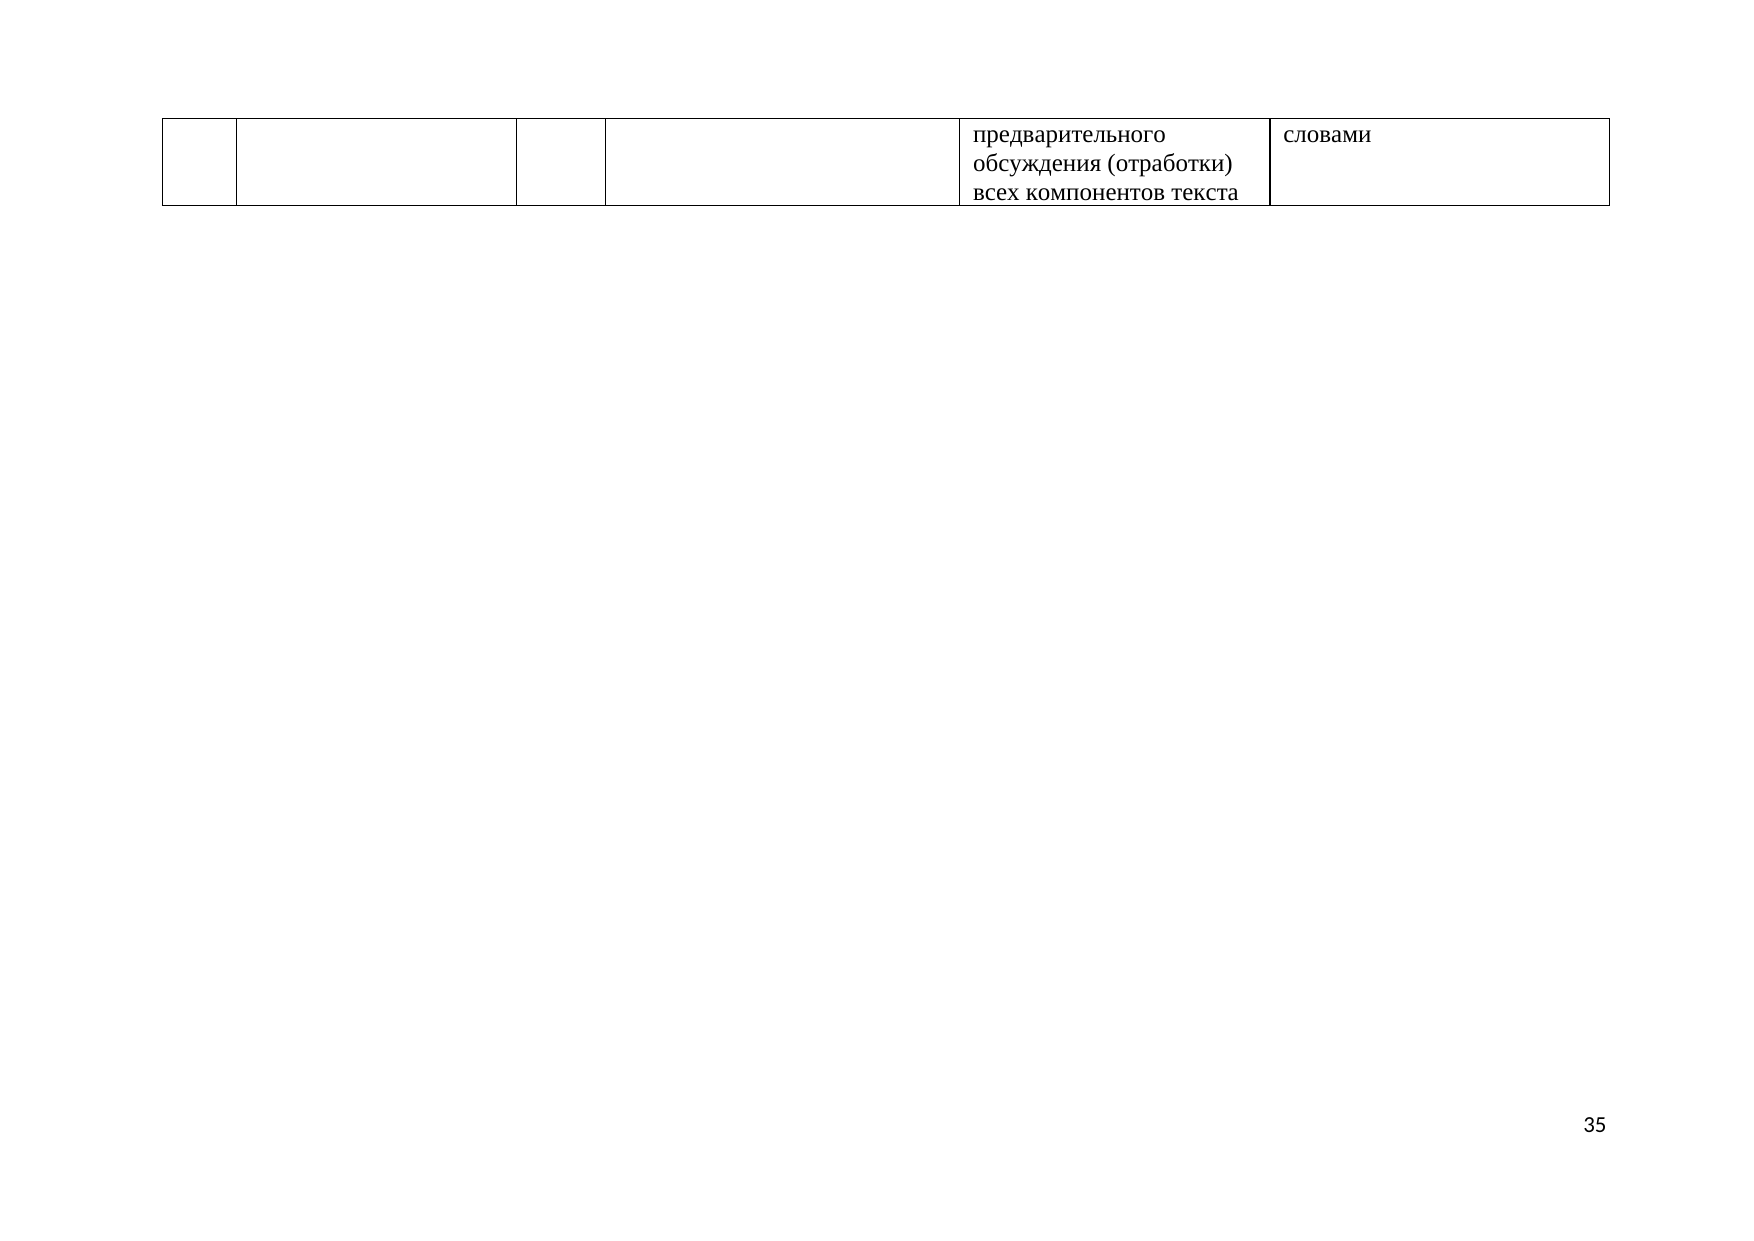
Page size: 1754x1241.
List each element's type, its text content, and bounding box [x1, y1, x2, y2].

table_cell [606, 119, 959, 205]
table_cell 1 [517, 119, 605, 205]
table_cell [237, 119, 516, 205]
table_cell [1271, 119, 1609, 205]
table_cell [960, 119, 1269, 205]
table_cell [163, 119, 236, 205]
